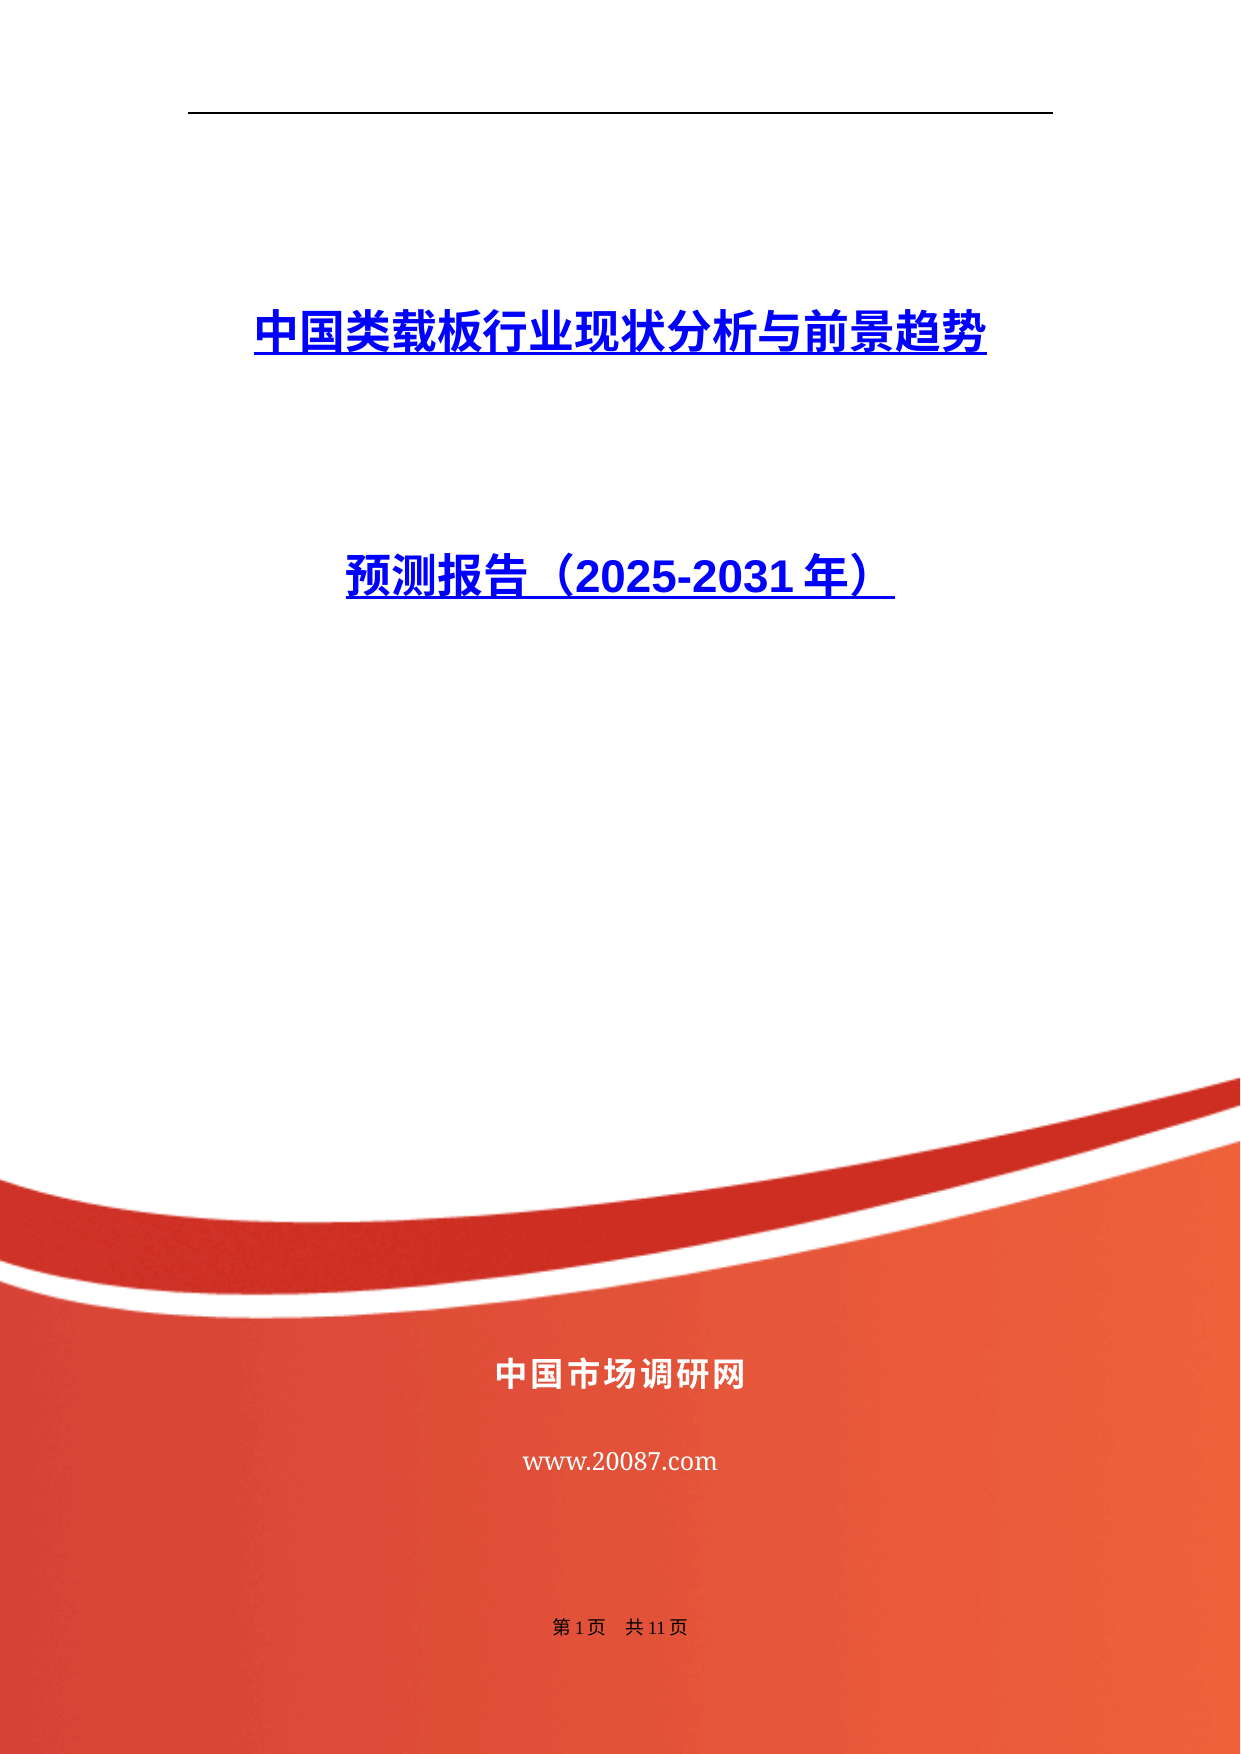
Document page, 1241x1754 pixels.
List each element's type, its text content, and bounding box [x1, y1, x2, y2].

subtitle 中国市场调研网 [187, 1339, 1053, 1404]
table_header 中国类载板行业现状分析与前景趋势预测报告（2025-2031年） [188, 207, 1053, 773]
text www.20087.com [187, 1428, 1053, 1493]
picture [0, 1006, 1241, 1754]
